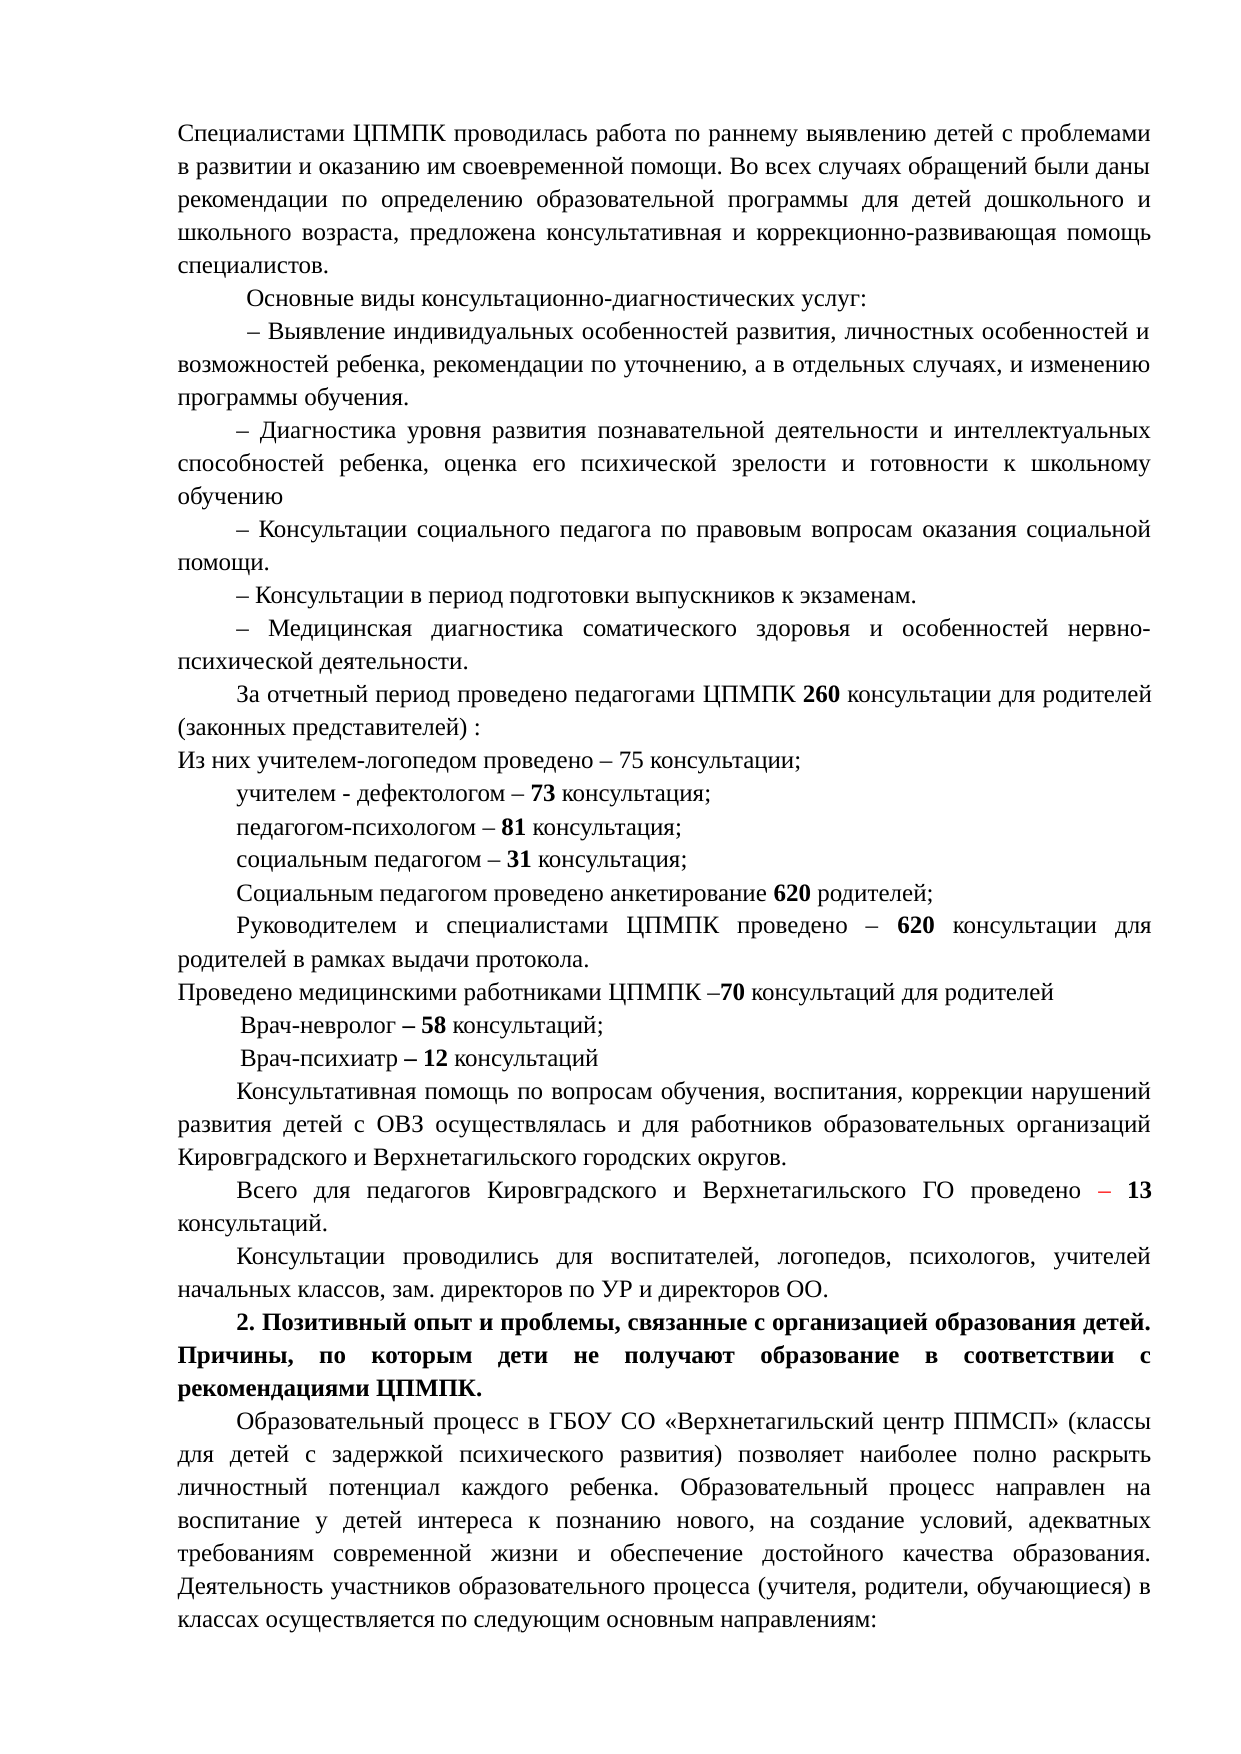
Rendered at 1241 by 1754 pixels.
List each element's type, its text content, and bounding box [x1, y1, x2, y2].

text Проведено медицинскими работниками ЦПМПК –70 консультаций для родителей [177, 977, 1152, 1005]
text Консультации проводились для воспитателей, логопедов, психологов, учителей начальных классов, зам. директоров по УР и директоров ОО. [177, 1241, 1152, 1303]
text Основные виды консультационно-диагностических услуг: [177, 283, 1152, 312]
text Всего для педагогов Кировградского и Верхнетагильского ГО проведено – 13 консультаций. [177, 1175, 1152, 1237]
text учителем - дефектологом – 73 консультация; [177, 778, 1152, 807]
text Образовательный процесс в ГБОУ СО «Верхнетагильский центр ППМСП» (классы для детей с задержкой психического развития) позволяет наиболее полно раскрыть личностный потенциал каждого ребенка. Образовательный процесс направлен на воспитание у детей интереса к познанию нового, на создание условий, адекватных требованиям современной жизни и обеспечение достойного качества образования. Деятельность участников образовательного процесса (учителя, родители, обучающиеся) в классах осуществляется по следующим основным направлениям: [177, 1406, 1152, 1633]
text – Диагностика уровня развития познавательной деятельности и интеллектуальных способностей ребенка, оценка его психической зрелости и готовности к школьному обучению [177, 415, 1152, 510]
text 2. Позитивный опыт и проблемы, связанные с организацией образования детей. Причины, по которым дети не получают образование в соответствии с рекомендациями ЦПМПК. [177, 1307, 1152, 1402]
text Из них учителем-логопедом проведено – 75 консультации; [177, 746, 1152, 774]
text Социальным педагогом проведено анкетирование 620 родителей; [177, 878, 1152, 906]
text – Выявление индивидуальных особенностей развития, личностных особенностей и возможностей ребенка, рекомендации по уточнению, а в отдельных случаях, и изменению программы обучения. [177, 316, 1152, 411]
text За отчетный период проведено педагогами ЦПМПК 260 консультации для родителей (законных представителей) : [177, 679, 1152, 741]
text Врач-невролог – 58 консультаций; [177, 1010, 1152, 1038]
text – Медицинская диагностика соматического здоровья и особенностей нервно-психической деятельности. [177, 613, 1152, 675]
text педагогом-психологом – 81 консультация; [177, 812, 1152, 840]
text Консультативная помощь по вопросам обучения, воспитания, коррекции нарушений развития детей с ОВЗ осуществлялась и для работников образовательных организаций Кировградского и Верхнетагильского городских округов. [177, 1076, 1152, 1171]
text социальным педагогом – 31 консультация; [177, 844, 1152, 873]
text Руководителем и специалистами ЦПМПК проведено – 620 консультации для родителей в рамках выдачи протокола. [177, 911, 1152, 972]
text Специалистами ЦПМПК проводилась работа по раннему выявлению детей с проблемами в развитии и оказанию им своевременной помощи. Во всех случаях обращений были даны рекомендации по определению образовательной программы для детей дошкольного и школьного возраста, предложена консультативная и коррекционно-развивающая помощь специалистов. [177, 118, 1152, 279]
text – Консультации в период подготовки выпускников к экзаменам. [177, 580, 1152, 609]
text – Консультации социального педагога по правовым вопросам оказания социальной помощи. [177, 514, 1152, 576]
text Врач-психиатр – 12 консультаций [177, 1043, 1152, 1071]
